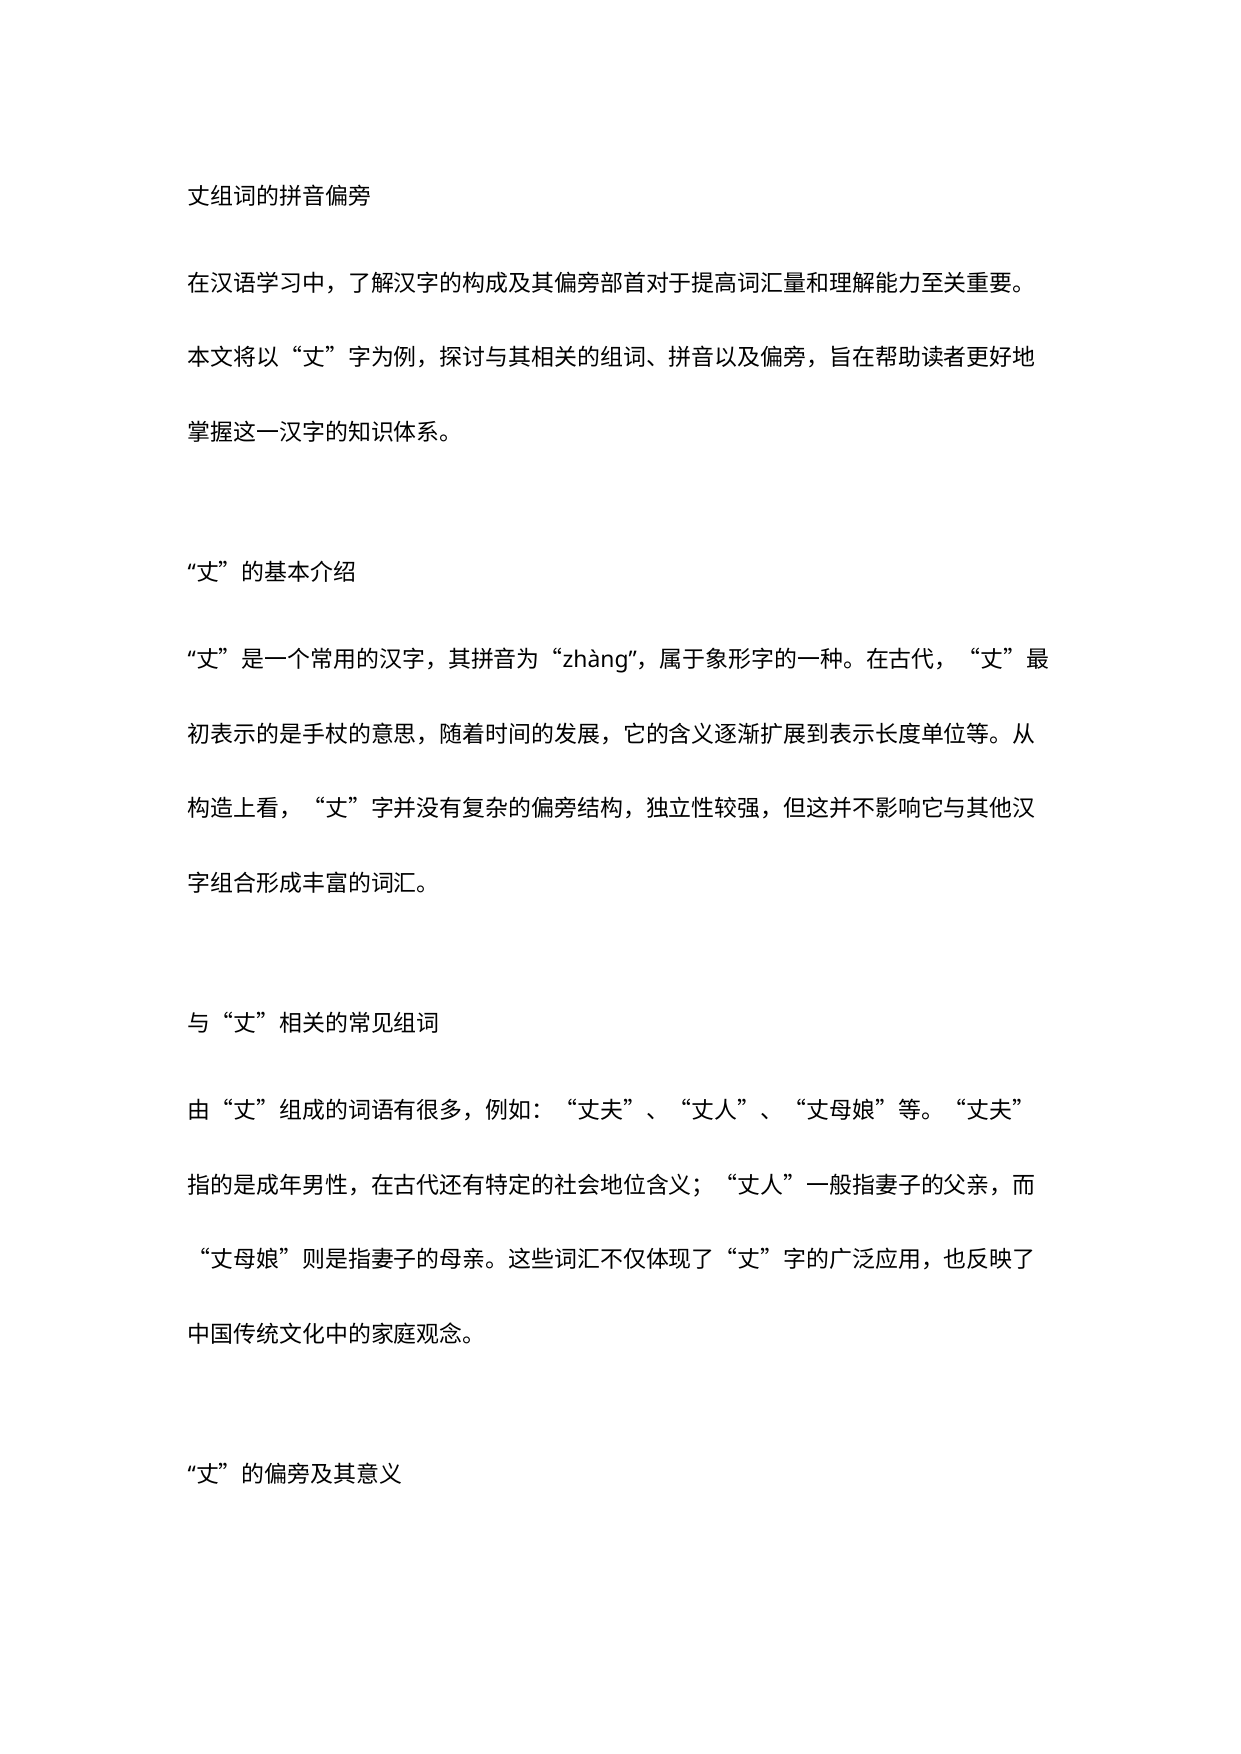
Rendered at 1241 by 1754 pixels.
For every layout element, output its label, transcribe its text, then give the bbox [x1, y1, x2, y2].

text 由“丈”组成的词语有很多，例如：“丈夫”、“丈人”、“丈母娘”等。“丈夫”指的是成年男性，在古代还有特定的社会地位含义；“丈人”一般指妻子的父亲，而“丈母娘”则是指妻子的母亲。这些词汇不仅体现了“丈”字的广泛应用，也反映了中国传统文化中的家庭观念。 [187, 1076, 1053, 1365]
text “丈”的基本介绍 [187, 538, 1053, 603]
text 丈组词的拼音偏旁 [187, 162, 1053, 227]
text “丈”是一个常用的汉字，其拼音为“zhàng”，属于象形字的一种。在古代，“丈”最初表示的是手杖的意思，随着时间的发展，它的含义逐渐扩展到表示长度单位等。从构造上看，“丈”字并没有复杂的偏旁结构，独立性较强，但这并不影响它与其他汉字组合形成丰富的词汇。 [187, 625, 1053, 914]
text 与“丈”相关的常见组词 [187, 989, 1053, 1054]
text 在汉语学习中，了解汉字的构成及其偏旁部首对于提高词汇量和理解能力至关重要。本文将以“丈”字为例，探讨与其相关的组词、拼音以及偏旁，旨在帮助读者更好地掌握这一汉字的知识体系。 [187, 248, 1053, 463]
text “丈”的偏旁及其意义 [187, 1441, 1053, 1506]
